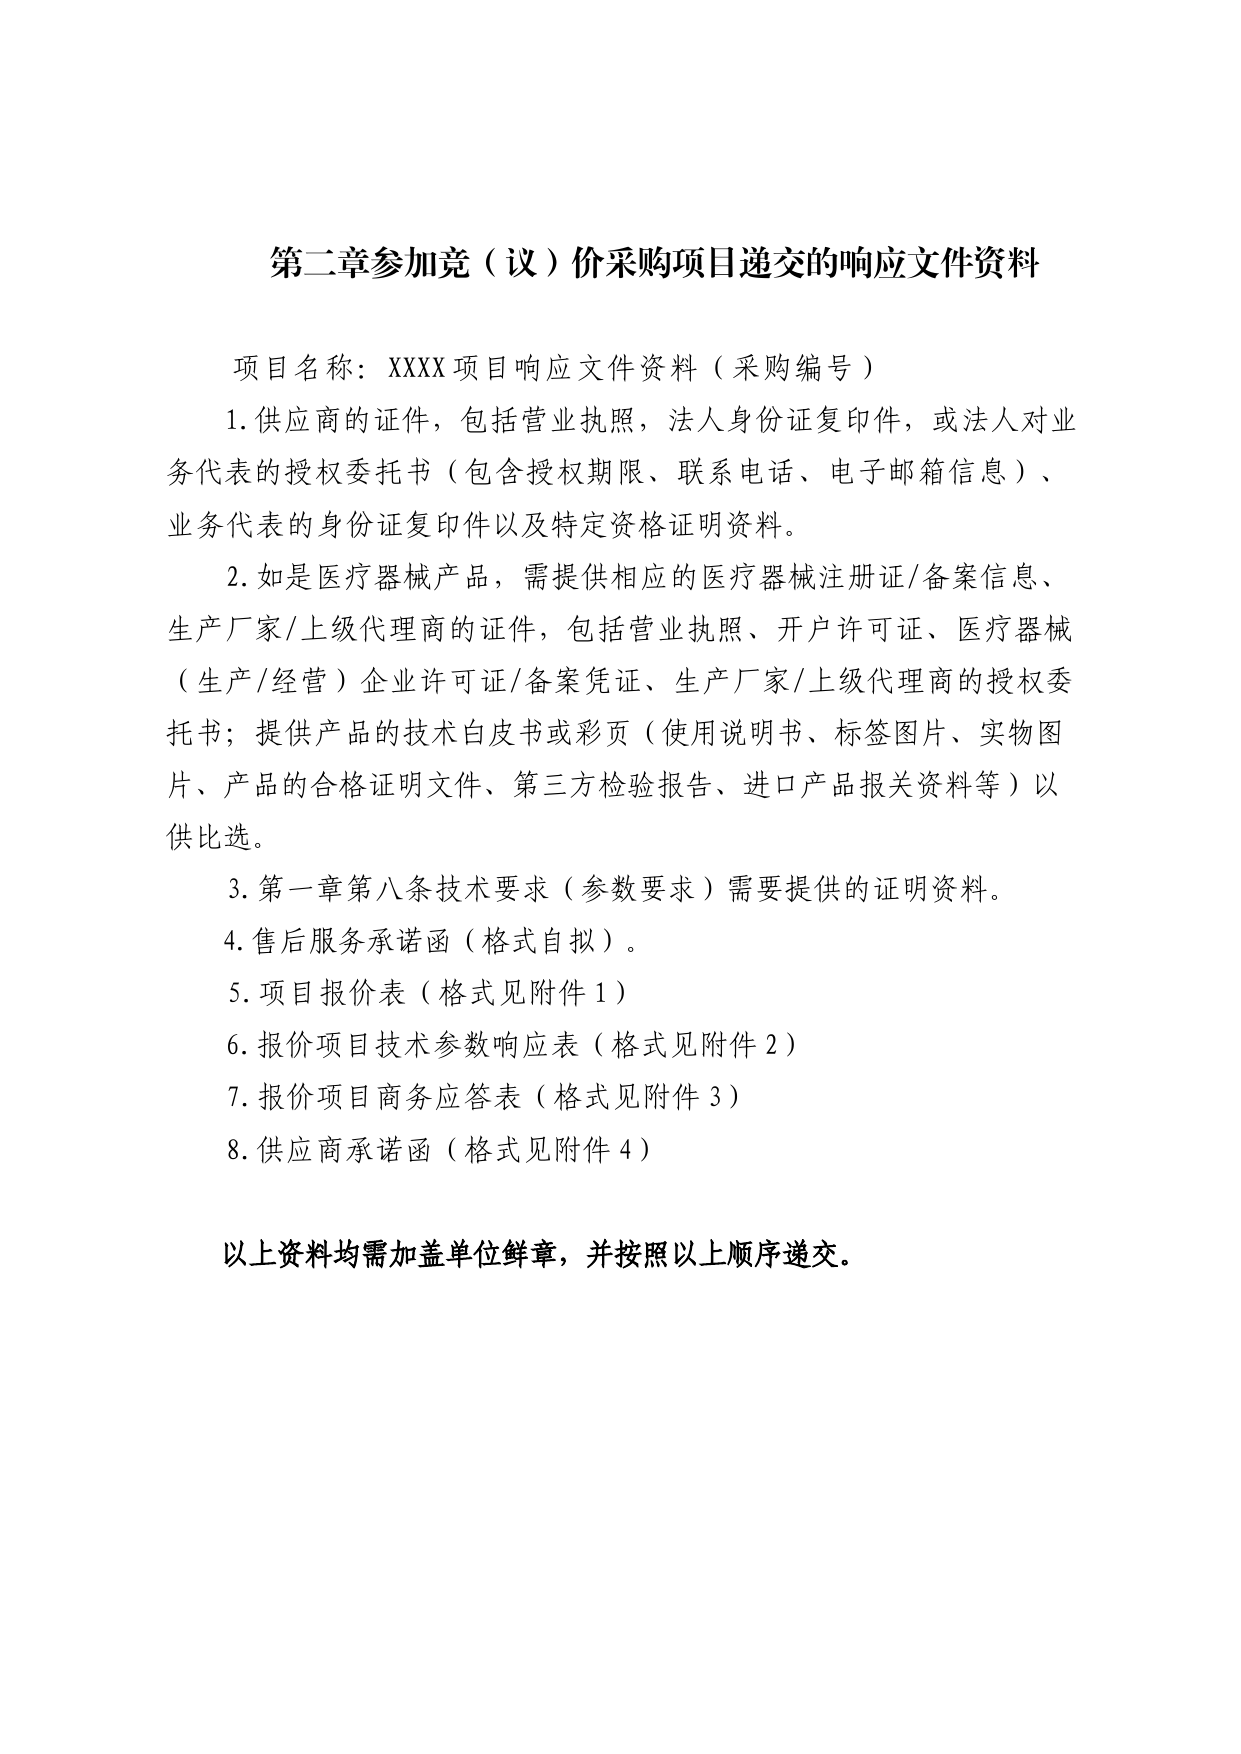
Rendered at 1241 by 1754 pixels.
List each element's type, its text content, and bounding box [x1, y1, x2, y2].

text 8.供应商承诺函（格式见附件4） [165, 1118, 1087, 1170]
list 4.售后服务承诺函（格式自拟）。 [165, 910, 1087, 962]
text 5.项目报价表（格式见附件1） [165, 962, 1087, 1014]
text 7.报价项目商务应答表（格式见附件3） [165, 1066, 1087, 1118]
text 项目名称：XXXX项目响应文件资料（采购编号） [165, 337, 1087, 389]
list 3.第一章第八条技术要求（参数要求）需要提供的证明资料。 [165, 858, 1087, 910]
list 2.如是医疗器械产品，需提供相应的医疗器械注册证/备案信息、生产厂家/上级代理商的证件，包括营业执照、开户许可证、医疗器械（生产/经营）企业许可证/备案凭证、生产厂家/上级代理商的授权委托书；提供产品的技术白皮书或彩页（使用说明书、标签图片、实物图片、产品的合格证明文件、第三方检验报告、进口产品报关资料等）以供比选。 [165, 545, 1087, 858]
list 1.供应商的证件，包括营业执照，法人身份证复印件，或法人对业务代表的授权委托书（包含授权期限、联系电话、电子邮箱信息）、业务代表的身份证复印件以及特定资格证明资料。 [165, 389, 1087, 545]
text 以上资料均需加盖单位鲜章，并按照以上顺序递交。 [165, 1222, 1087, 1274]
text 6.报价项目技术参数响应表（格式见附件2） [165, 1014, 1087, 1066]
text 第二章参加竞（议）价采购项目递交的响应文件资料 [165, 233, 1087, 285]
